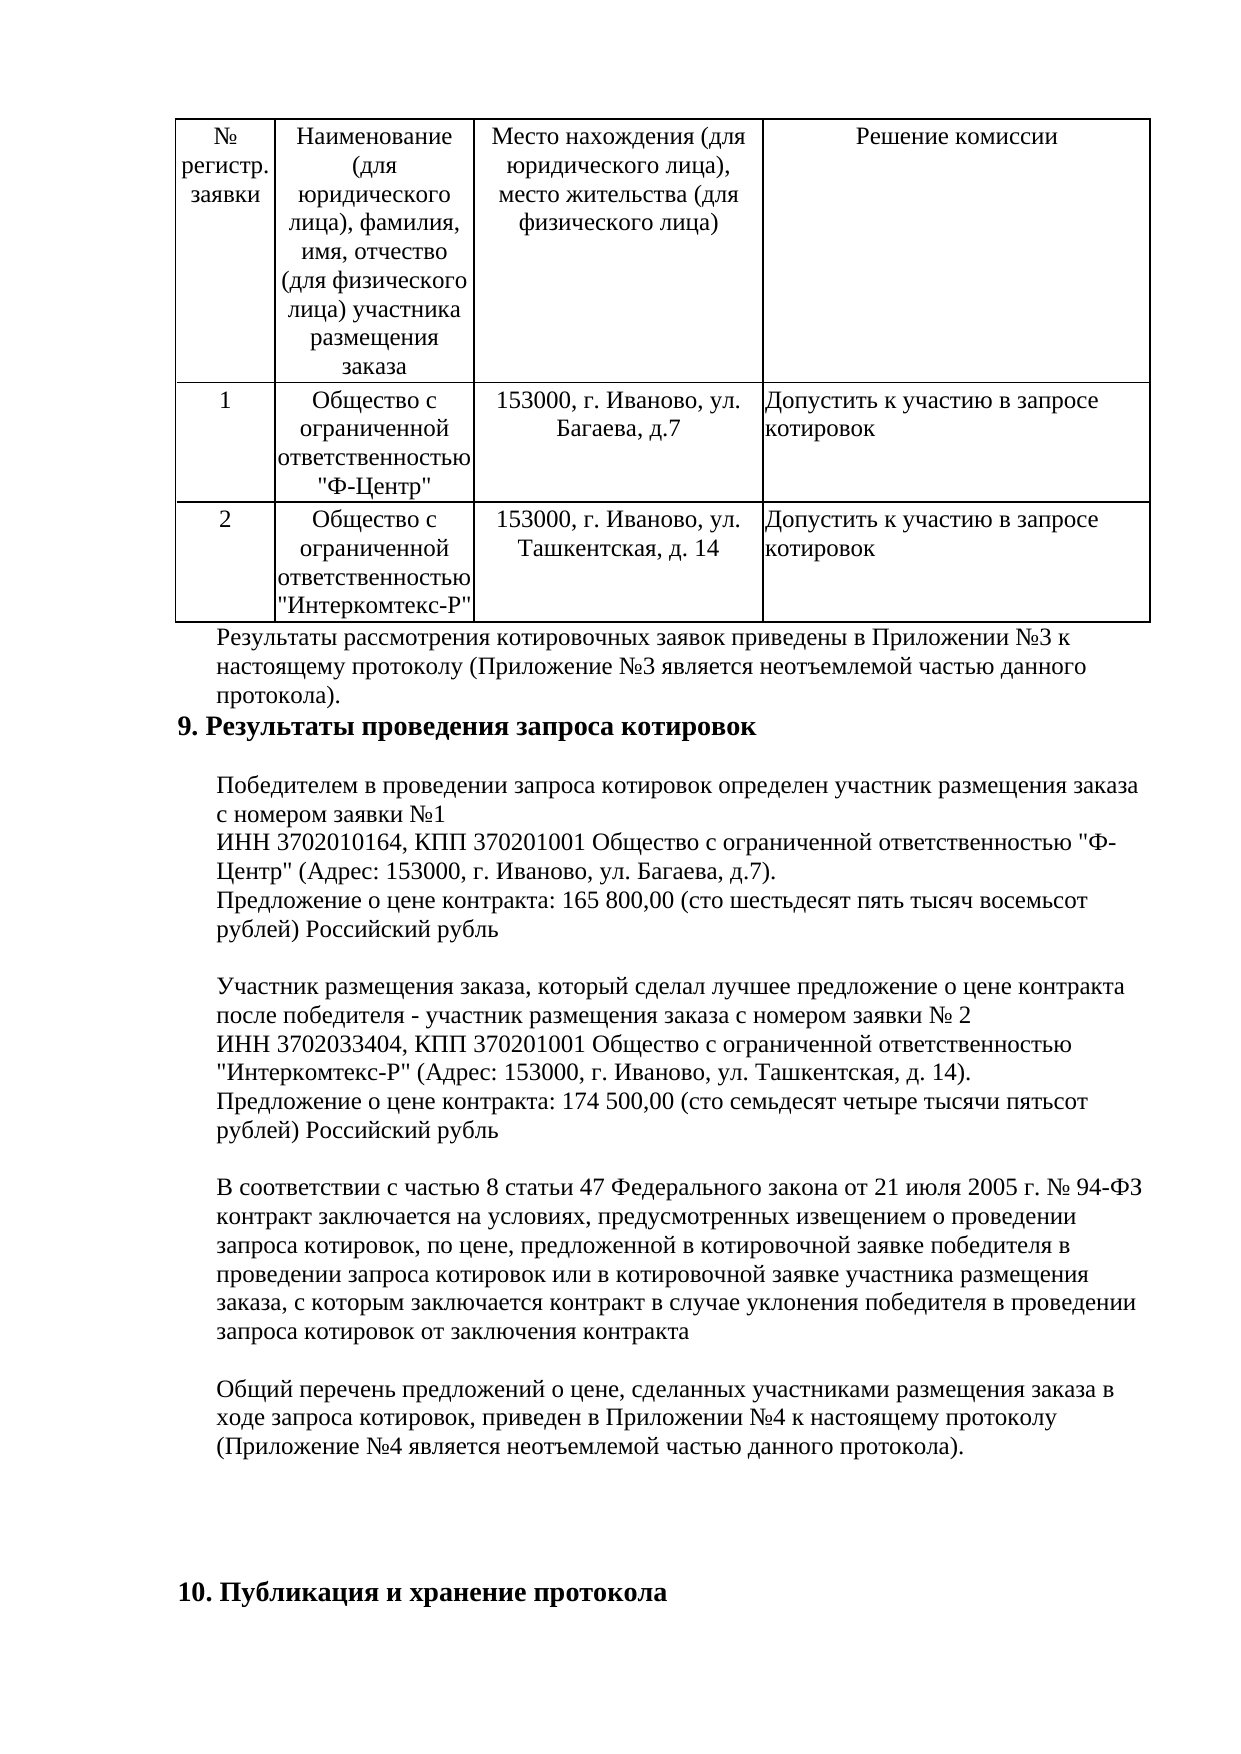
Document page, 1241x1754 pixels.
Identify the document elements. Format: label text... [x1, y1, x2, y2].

table_cell 153000, г. Иваново, ул. Ташкентская, д. 14 [475, 503, 762, 621]
table_cell 1 [176, 383, 274, 501]
table_cell Общество с ограниченной ответственностью "Ф-Центр" [276, 383, 473, 501]
table_cell 2 [176, 502, 274, 621]
text Победителем в проведении запроса котировок определен участник размещения заказа с номером заявки №1 ИНН 3702010164, КПП 370201001 Общество с ограниченной ответственностью "Ф-Центр" (Адрес: 153000, г. Иваново, ул. Багаева, д.7). Предложение о цене контракта: 165 800,00 (сто шестьдесят пять тысяч восемьсот рублей) Российский рубль Участник размещения заказа, который сделал лучшее предложение о цене контракта после победителя - участник размещения заказа с номером заявки № 2 ИНН 3702033404, КПП 370201001 Общество с ограниченной ответственностью "Интеркомтекс-Р" (Адрес: 153000, г. Иваново, ул. Ташкентская, д. 14). Предложение о цене контракта: 174 500,00 (сто семьдесят четыре тысячи пятьсот рублей) Российский рубль В соответствии с частью 8 статьи 47 Федерального закона от 21 июля 2005 г. № 94-ФЗ контракт заключается на условиях, предусмотренных извещением о проведении запроса котировок, по цене, предложенной в котировочной заявке победителя в проведении запроса котировок или в котировочной заявке участника размещения заказа, с которым заключается контракт в случае уклонения победителя в проведении запроса котировок от заключения контракта Общий перечень предложений о цене, сделанных участниками размещения заказа в ходе запроса котировок, приведен в Приложении №4 к настоящему протоколу (Приложение №4 является неотъемлемой частью данного протокола). [216, 741, 1152, 1460]
table_header Наименование (для юридического лица), фамилия, имя, отчество (для физического лица) участника размещения заказа [276, 120, 473, 382]
table_cell Допустить к участию в запросе котировок [764, 383, 1149, 501]
text 10. Публикация и хранение протокола [177, 1575, 1152, 1607]
table_cell Допустить к участию в запросе котировок [764, 503, 1149, 621]
table_header Место нахождения (для юридического лица), место жительства (для физического лица) [475, 120, 762, 382]
table_cell 153000, г. Иваново, ул. Багаева, д.7 [475, 383, 762, 501]
text Результаты рассмотрения котировочных заявок приведены в Приложении №3 к настоящему протоколу (Приложение №3 является неотъемлемой частью данного протокола). [216, 622, 1152, 709]
text 9. Результаты проведения запроса котировок [177, 709, 1152, 741]
table_header № регистр. заявки [176, 120, 274, 382]
table_cell Общество с ограниченной ответственностью "Интеркомтекс-Р" [276, 503, 473, 621]
table_header Решение комиссии [764, 120, 1149, 382]
